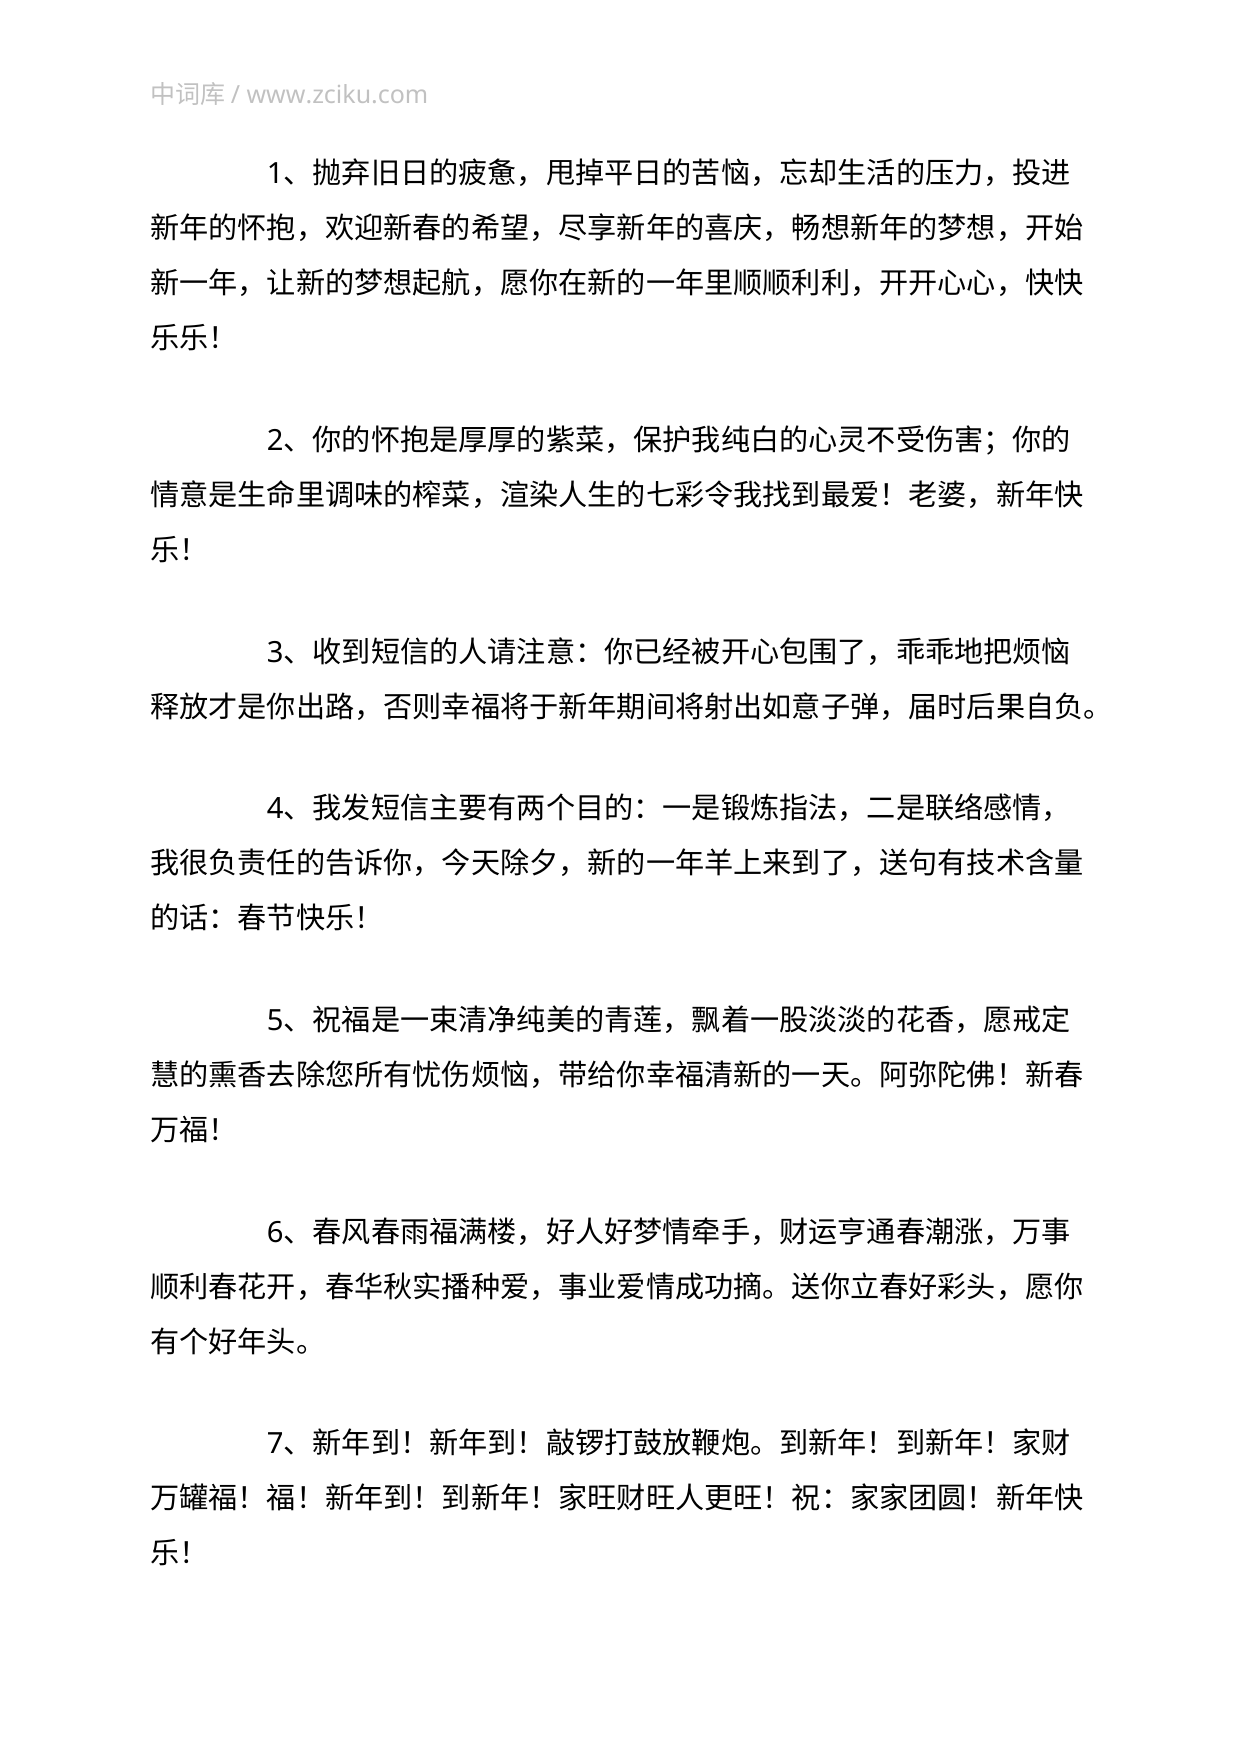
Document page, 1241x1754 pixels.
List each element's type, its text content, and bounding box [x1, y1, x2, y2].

text 7、新年到！新年到！敲锣打鼓放鞭炮。到新年！到新年！家财万罐福！福！新年到！到新年！家旺财旺人更旺！祝：家家团圆！新年快乐！ [150, 1420, 1090, 1572]
text 1、抛弃旧日的疲惫，甩掉平日的苦恼，忘却生活的压力，投进新年的怀抱，欢迎新春的希望，尽享新年的喜庆，畅想新年的梦想，开始新一年，让新的梦想起航，愿你在新的一年里顺顺利利，开开心心，快快乐乐！ [150, 150, 1090, 357]
text 5、祝福是一束清净纯美的青莲，飘着一股淡淡的花香，愿戒定慧的熏香去除您所有忧伤烦恼，带给你幸福清新的一天。阿弥陀佛！新春万福！ [150, 997, 1090, 1149]
text 3、收到短信的人请注意：你已经被开心包围了，乖乖地把烦恼释放才是你出路，否则幸福将于新年期间将射出如意子弹，届时后果自负。 [150, 628, 1090, 726]
text 6、春风春雨福满楼，好人好梦情牵手，财运亨通春潮涨，万事顺利春花开，春华秋实播种爱，事业爱情成功摘。送你立春好彩头，愿你有个好年头。 [150, 1208, 1090, 1361]
text 2、你的怀抱是厚厚的紫菜，保护我纯白的心灵不受伤害；你的情意是生命里调味的榨菜，渲染人生的七彩令我找到最爱！老婆，新年快乐！ [150, 417, 1090, 569]
text 4、我发短信主要有两个目的：一是锻炼指法，二是联络感情，我很负责任的告诉你，今天除夕，新的一年羊上来到了，送句有技术含量的话：春节快乐！ [150, 785, 1090, 937]
